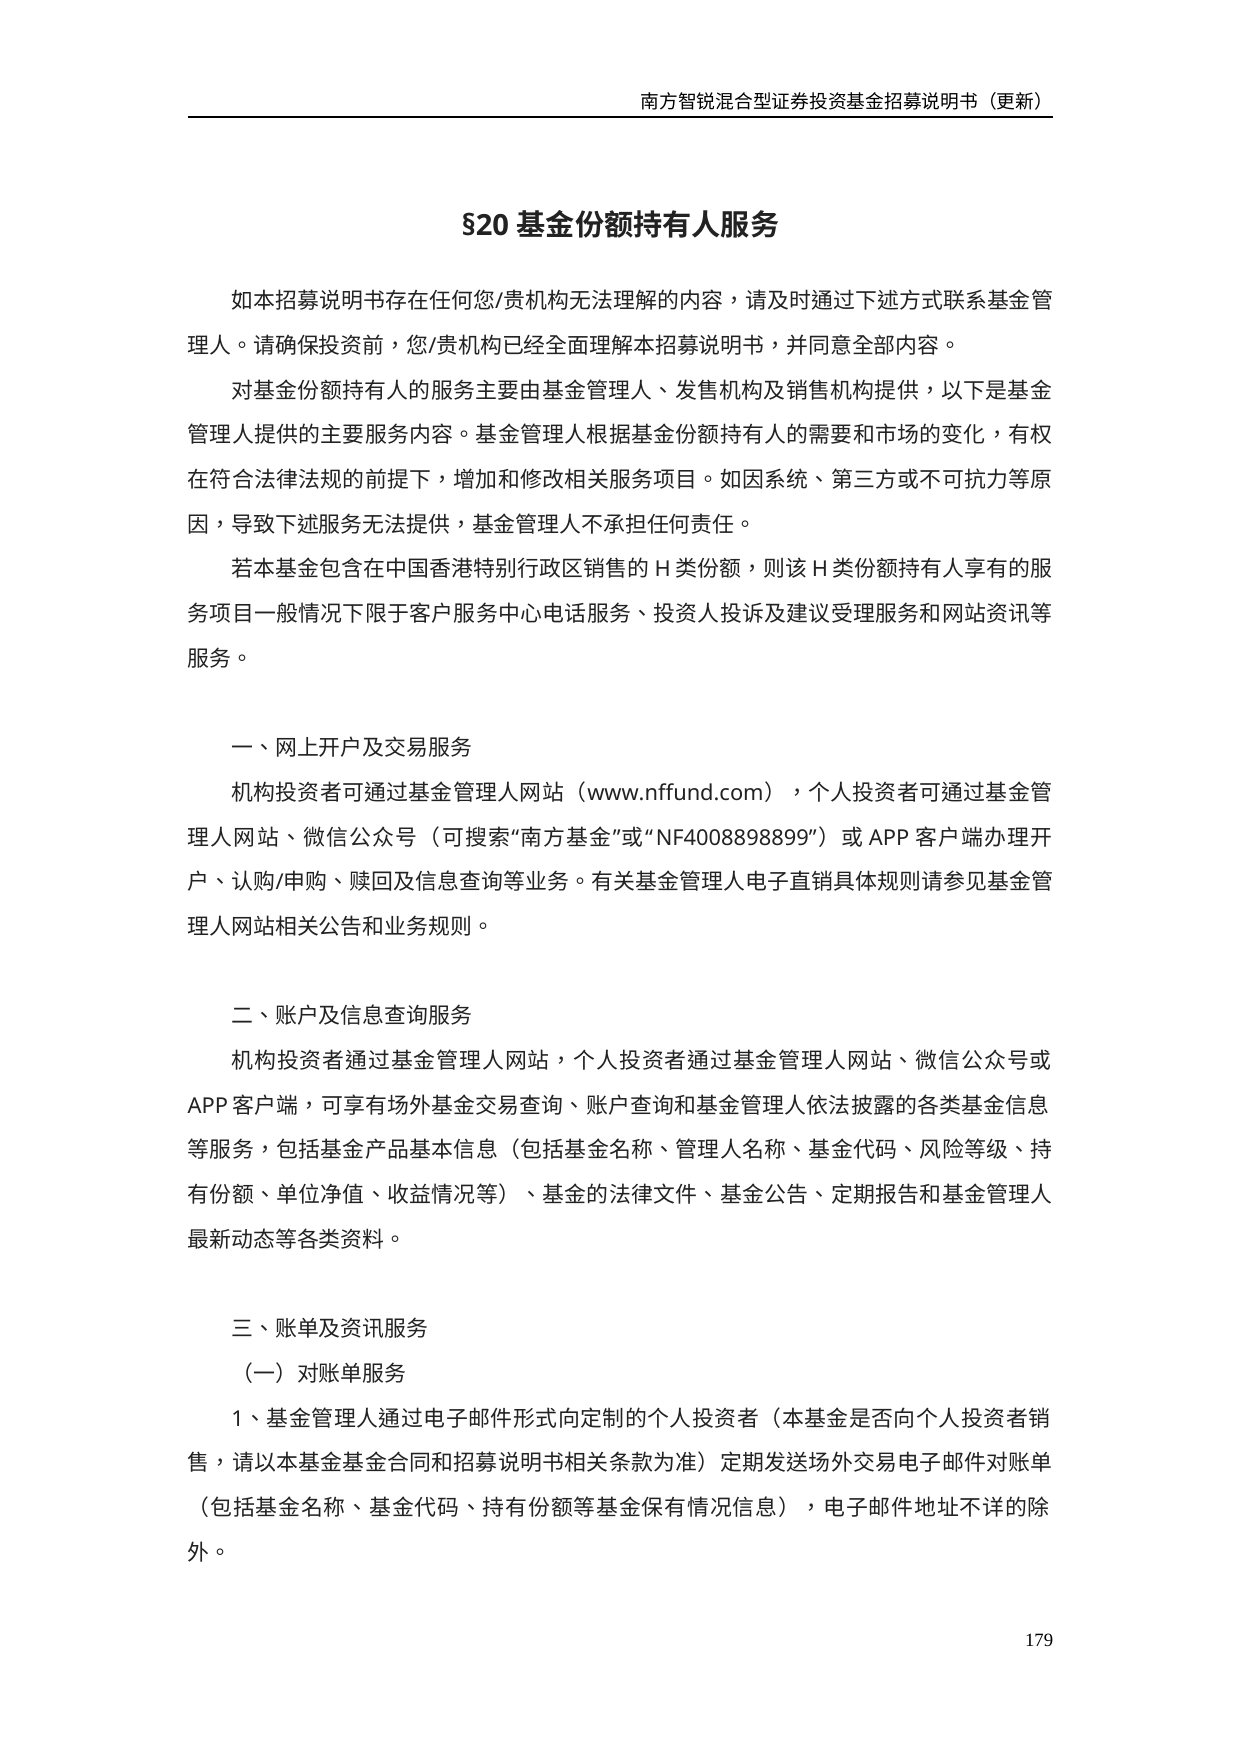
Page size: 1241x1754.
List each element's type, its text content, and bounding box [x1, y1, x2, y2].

text （一）对账单服务 [187, 1358, 1053, 1388]
text 如本招募说明书存在任何您/贵机构无法理解的内容，请及时通过下述方式联系基金管理人。请确保投资前，您/贵机构已经全面理解本招募说明书，并同意全部内容。 [187, 285, 1053, 360]
text 机构投资者通过基金管理人网站，个人投资者通过基金管理人网站、微信公众号或APP客户端，可享有场外基金交易查询、账户查询和基金管理人依法披露的各类基金信息等服务，包括基金产品基本信息（包括基金名称、管理人名称、基金代码、风险等级、持有份额、单位净值、收益情况等）、基金的法律文件、基金公告、定期报告和基金管理人最新动态等各类资料。 [187, 1045, 1053, 1253]
text 对基金份额持有人的服务主要由基金管理人、发售机构及销售机构提供，以下是基金管理人提供的主要服务内容。基金管理人根据基金份额持有人的需要和市场的变化，有权在符合法律法规的前提下，增加和修改相关服务项目。如因系统、第三方或不可抗力等原因，导致下述服务无法提供，基金管理人不承担任何责任。 [187, 375, 1053, 538]
text 机构投资者可通过基金管理人网站（www.nffund.com），个人投资者可通过基金管理人网站、微信公众号（可搜索“南方基金”或“NF4008898899”）或APP客户端办理开户、认购/申购、赎回及信息查询等业务。有关基金管理人电子直销具体规则请参见基金管理人网站相关公告和业务规则。 [187, 777, 1053, 941]
text 二、账户及信息查询服务 [187, 1000, 1053, 1030]
text 若本基金包含在中国香港特别行政区销售的H类份额，则该H类份额持有人享有的服务项目一般情况下限于客户服务中心电话服务、投资人投诉及建议受理服务和网站资讯等服务。 [187, 553, 1053, 673]
text 一、网上开户及交易服务 [187, 732, 1053, 762]
text 三、账单及资讯服务 [187, 1313, 1053, 1343]
text §20 基金份额持有人服务 [187, 191, 1053, 256]
text 1、基金管理人通过电子邮件形式向定制的个人投资者（本基金是否向个人投资者销售，请以本基金基金合同和招募说明书相关条款为准）定期发送场外交易电子邮件对账单（包括基金名称、基金代码、持有份额等基金保有情况信息），电子邮件地址不详的除外。 [187, 1402, 1053, 1566]
